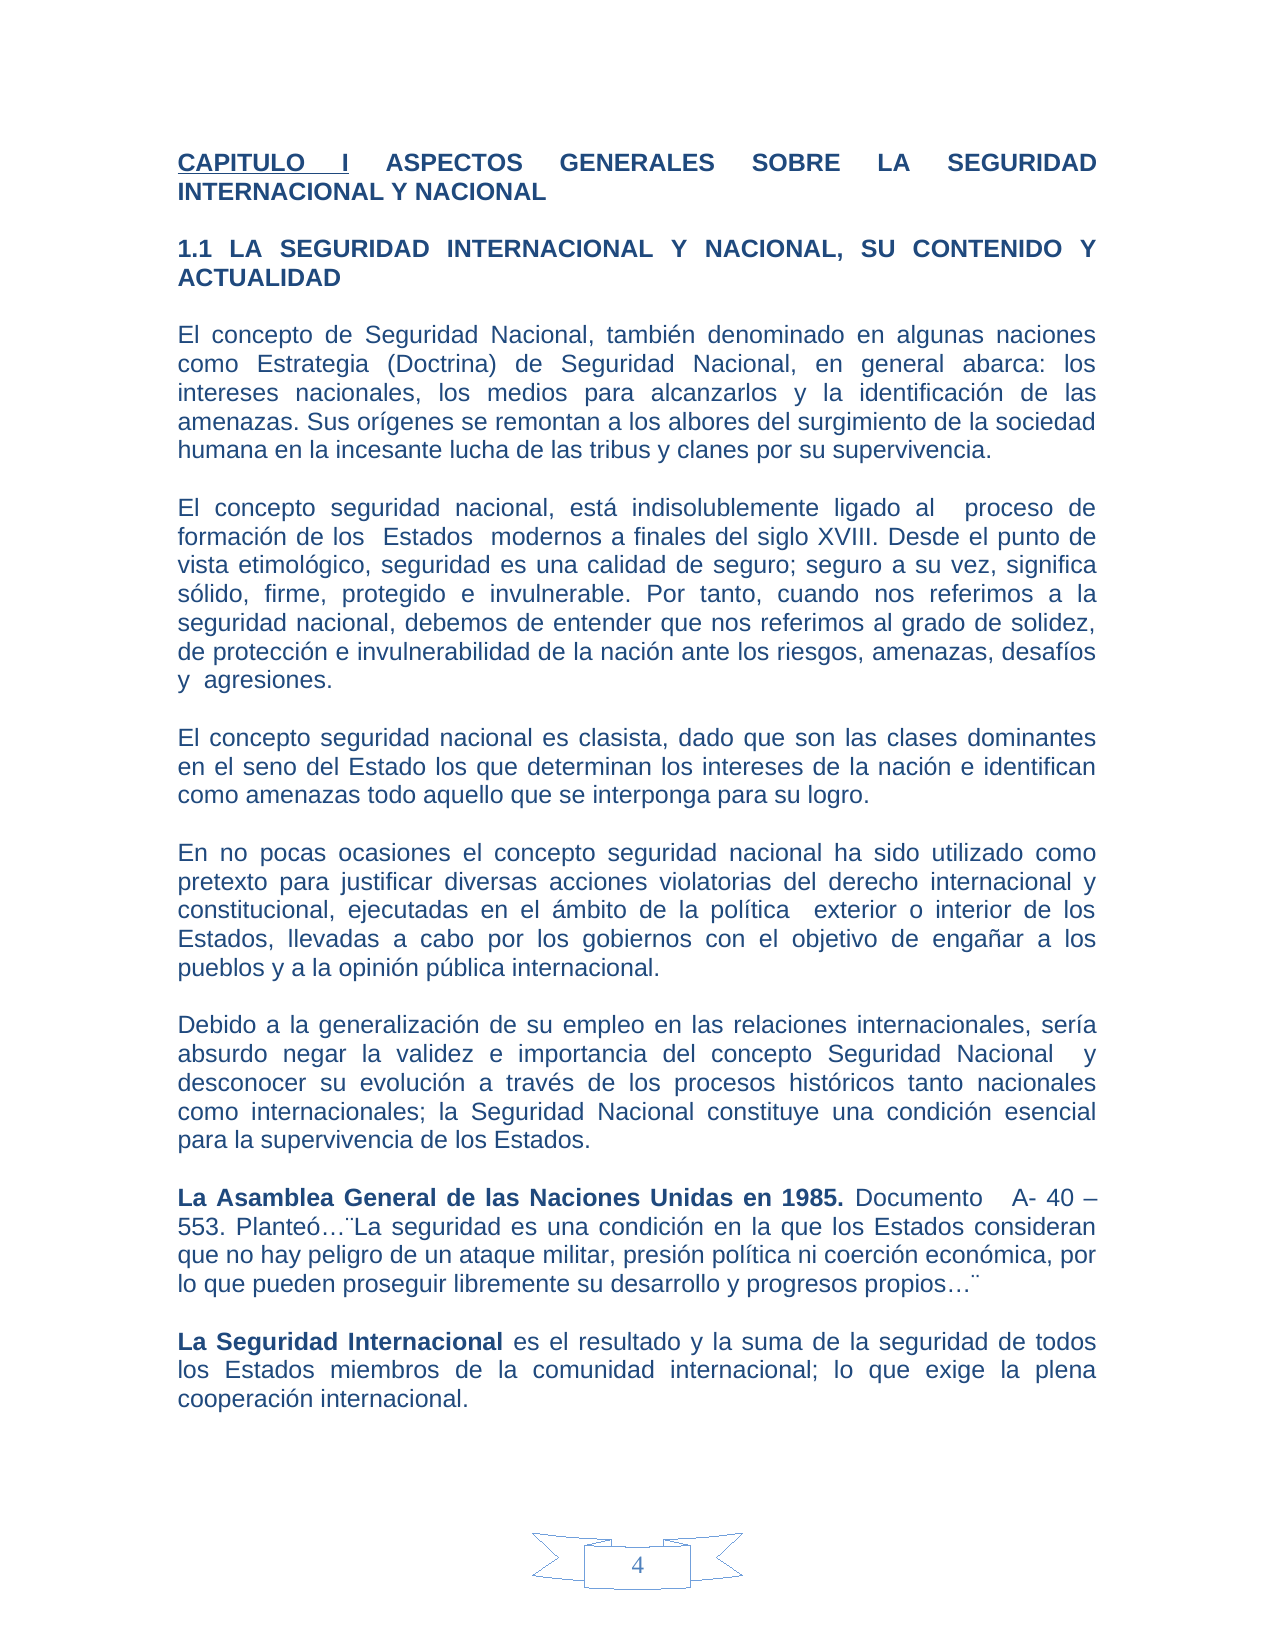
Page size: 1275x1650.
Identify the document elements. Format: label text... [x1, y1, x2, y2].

text En no pocas ocasiones el concepto seguridad nacional ha sido utilizado como pretexto para justificar diversas acciones violatorias del derecho internacional y constitucional, ejecutadas en el ámbito de la política exterior o interior de los Estados, llevadas a cabo por los gobiernos con el objetivo de engañar a los pueblos y a la opinión pública internacional. [177, 838, 1098, 981]
text Debido a la generalización de su empleo en las relaciones internacionales, sería absurdo negar la validez e importancia del concepto Seguridad Nacional y desconocer su evolución a través de los procesos históricos tanto nacionales como internacionales; la Seguridad Nacional constituye una condición esencial para la supervivencia de los Estados. [177, 1010, 1098, 1154]
text La Seguridad Internacional es el resultado y la suma de la seguridad de todos los Estados miembros de la comunidad internacional; lo que exige la plena cooperación internacional. [177, 1326, 1098, 1413]
text 1.1 LA SEGURIDAD INTERNACIONAL Y NACIONAL, SU CONTENIDO Y ACTUALIDAD [177, 234, 1098, 291]
text La Asamblea General de las Naciones Unidas en 1985. Documento A- 40 – 553. Planteó…¨La seguridad es una condición en la que los Estados consideran que no hay peligro de un ataque militar, presión política ni coerción económica, por lo que pueden proseguir libremente su desarrollo y progresos propios…¨ [177, 1183, 1098, 1298]
text CAPITULO I ASPECTOS GENERALES SOBRE LA SEGURIDAD INTERNACIONAL Y NACIONAL [177, 148, 1098, 205]
text El concepto seguridad nacional es clasista, dado que son las clases dominantes en el seno del Estado los que determinan los intereses de la nación e identifican como amenazas todo aquello que se interponga para su logro. [177, 723, 1098, 809]
text El concepto seguridad nacional, está indisolublemente ligado al proceso de formación de los Estados modernos a finales del siglo XVIII. Desde el punto de vista etimológico, seguridad es una calidad de seguro; seguro a su vez, significa sólido, firme, protegido e invulnerable. Por tanto, cuando nos referimos a la seguridad nacional, debemos de entender que nos referimos al grado de solidez, de protección e invulnerabilidad de la nación ante los riesgos, amenazas, desafíos y agresiones. [177, 493, 1098, 694]
text El concepto de Seguridad Nacional, también denominado en algunas naciones como Estrategia (Doctrina) de Seguridad Nacional, en general abarca: los intereses nacionales, los medios para alcanzarlos y la identificación de las amenazas. Sus orígenes se remontan a los albores del surgimiento de la sociedad humana en la incesante lucha de las tribus y clanes por su supervivencia. [177, 320, 1098, 464]
